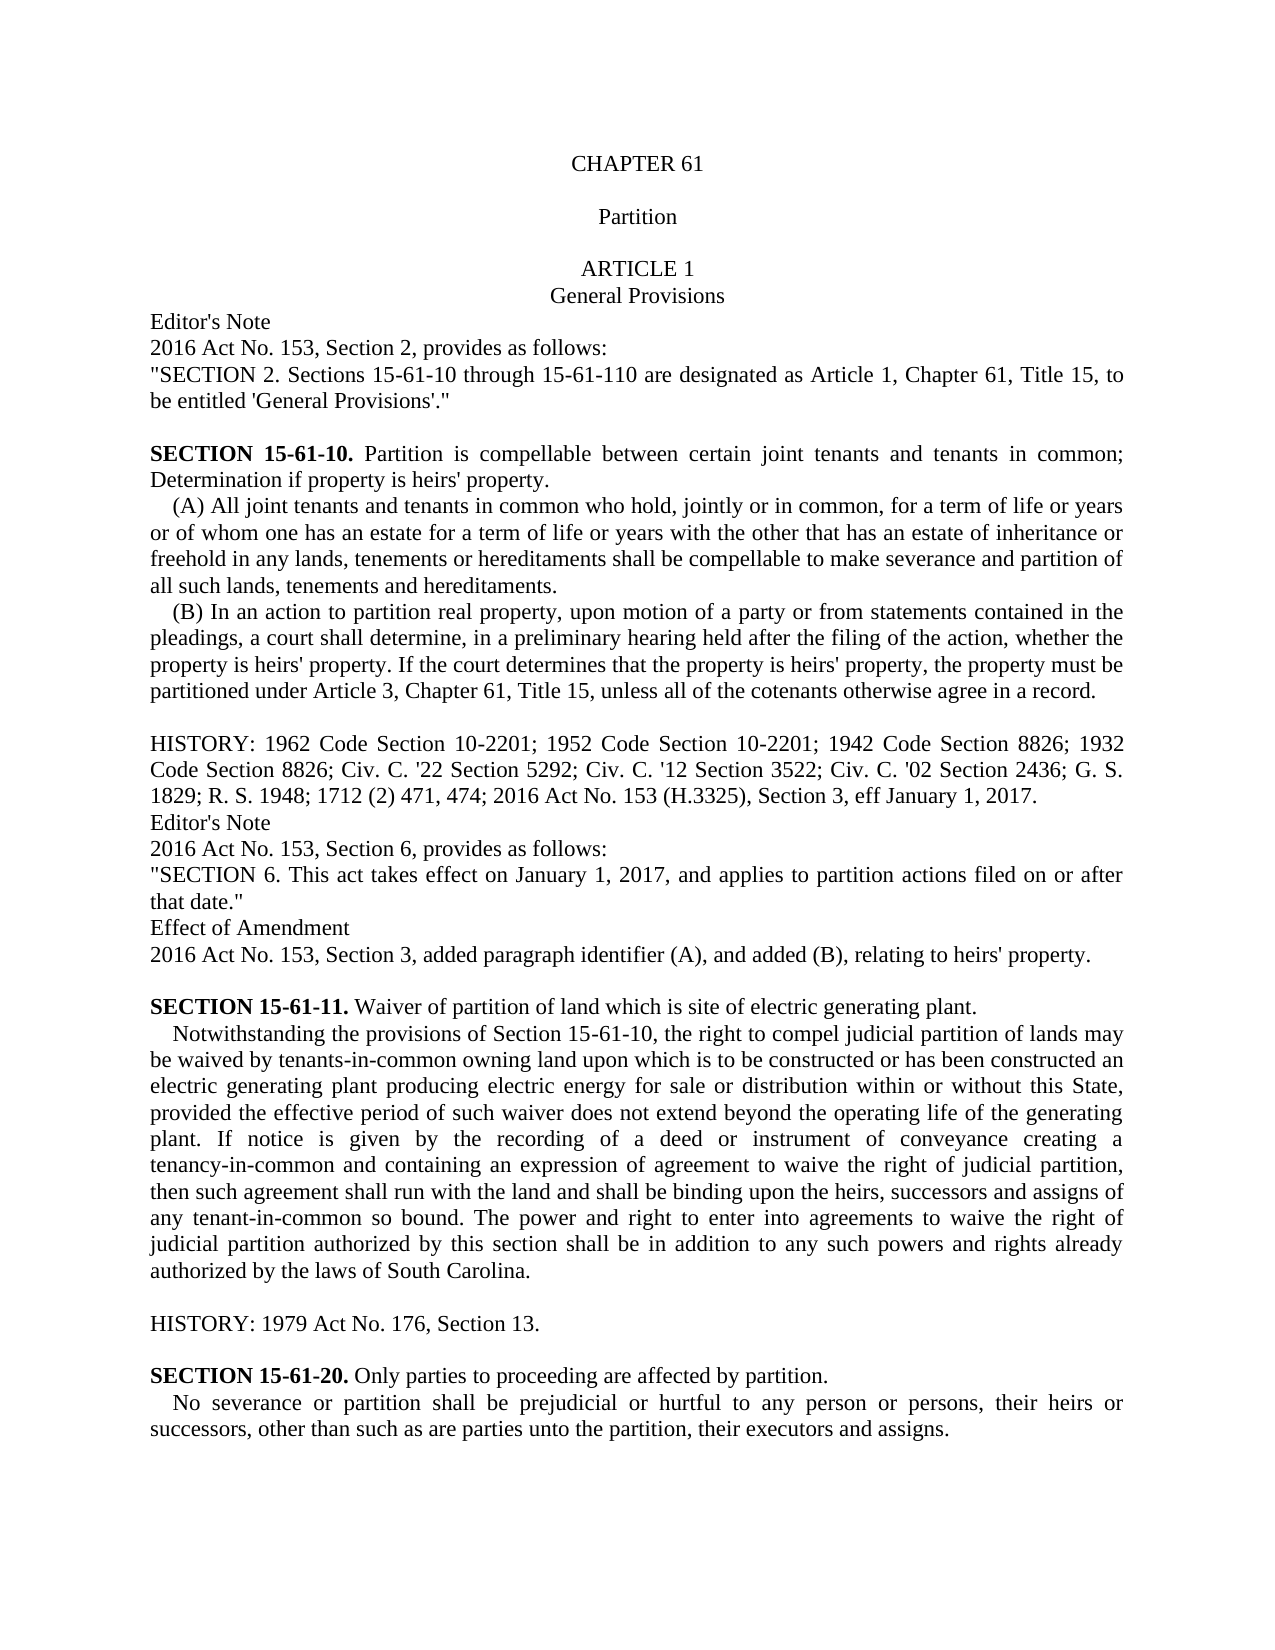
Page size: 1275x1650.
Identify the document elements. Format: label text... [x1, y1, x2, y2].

text Partition [150, 203, 1125, 229]
text (A) All joint tenants and tenants in common who hold, jointly or in common, for a term of life or years or of whom one has an estate for a term of life or years with the other that has an estate of inheritance or freehold in any lands, tenements or hereditaments shall be compellable to make severance and partition of all such lands, tenements and hereditaments. [150, 493, 1125, 598]
text No severance or partition shall be prejudicial or hurtful to any person or persons, their heirs or successors, other than such as are parties unto the partition, their executors and assigns. [150, 1389, 1125, 1441]
text SECTION 15-61-20. Only parties to proceeding are affected by partition. [150, 1362, 1125, 1389]
text 2016 Act No. 153, Section 3, added paragraph identifier (A), and added (B), relating to heirs' property. [150, 941, 1125, 967]
text "SECTION 2. Sections 15-61-10 through 15-61-110 are designated as Article 1, Chapter 61, Title 15, to be entitled 'General Provisions'." [150, 361, 1125, 413]
text SECTION 15-61-11. Waiver of partition of land which is site of electric generating plant. [150, 993, 1125, 1020]
text 2016 Act No. 153, Section 6, provides as follows: [150, 835, 1125, 862]
text General Provisions [150, 282, 1125, 308]
text 2016 Act No. 153, Section 2, provides as follows: [150, 334, 1125, 361]
text (B) In an action to partition real property, upon motion of a party or from statements contained in the pleadings, a court shall determine, in a preliminary hearing held after the filing of the action, whether the property is heirs' property. If the court determines that the property is heirs' property, the property must be partitioned under Article 3, Chapter 61, Title 15, unless all of the cotenants otherwise agree in a record. [150, 598, 1125, 703]
text Effect of Amendment [150, 914, 1125, 941]
text ARTICLE 1 [150, 255, 1125, 282]
text Notwithstanding the provisions of Section 15-61-10, the right to compel judicial partition of lands may be waived by tenants-in-common owning land upon which is to be constructed or has been constructed an electric generating plant producing electric energy for sale or distribution within or without this State, provided the effective period of such waiver does not extend beyond the operating life of the generating plant. If notice is given by the recording of a deed or instrument of conveyance creating a tenancy-in-common and containing an expression of agreement to waive the right of judicial partition, then such agreement shall run with the land and shall be binding upon the heirs, successors and assigns of any tenant-in-common so bound. The power and right to enter into agreements to waive the right of judicial partition authorized by this section shall be in addition to any such powers and rights already authorized by the laws of South Carolina. [150, 1020, 1125, 1283]
text SECTION 15-61-10. Partition is compellable between certain joint tenants and tenants in common; Determination if property is heirs' property. [150, 440, 1125, 493]
text HISTORY: 1979 Act No. 176, Section 13. [150, 1309, 1125, 1336]
text Editor's Note [150, 308, 1125, 334]
text CHAPTER 61 [150, 150, 1125, 176]
text "SECTION 6. This act takes effect on January 1, 2017, and applies to partition actions filed on or after that date." [150, 862, 1125, 914]
text HISTORY: 1962 Code Section 10-2201; 1952 Code Section 10-2201; 1942 Code Section 8826; 1932 Code Section 8826; Civ. C. '22 Section 5292; Civ. C. '12 Section 3522; Civ. C. '02 Section 2436; G. S. 1829; R. S. 1948; 1712 (2) 471, 474; 2016 Act No. 153 (H.3325), Section 3, eff January 1, 2017. [150, 730, 1125, 809]
text Editor's Note [150, 809, 1125, 835]
